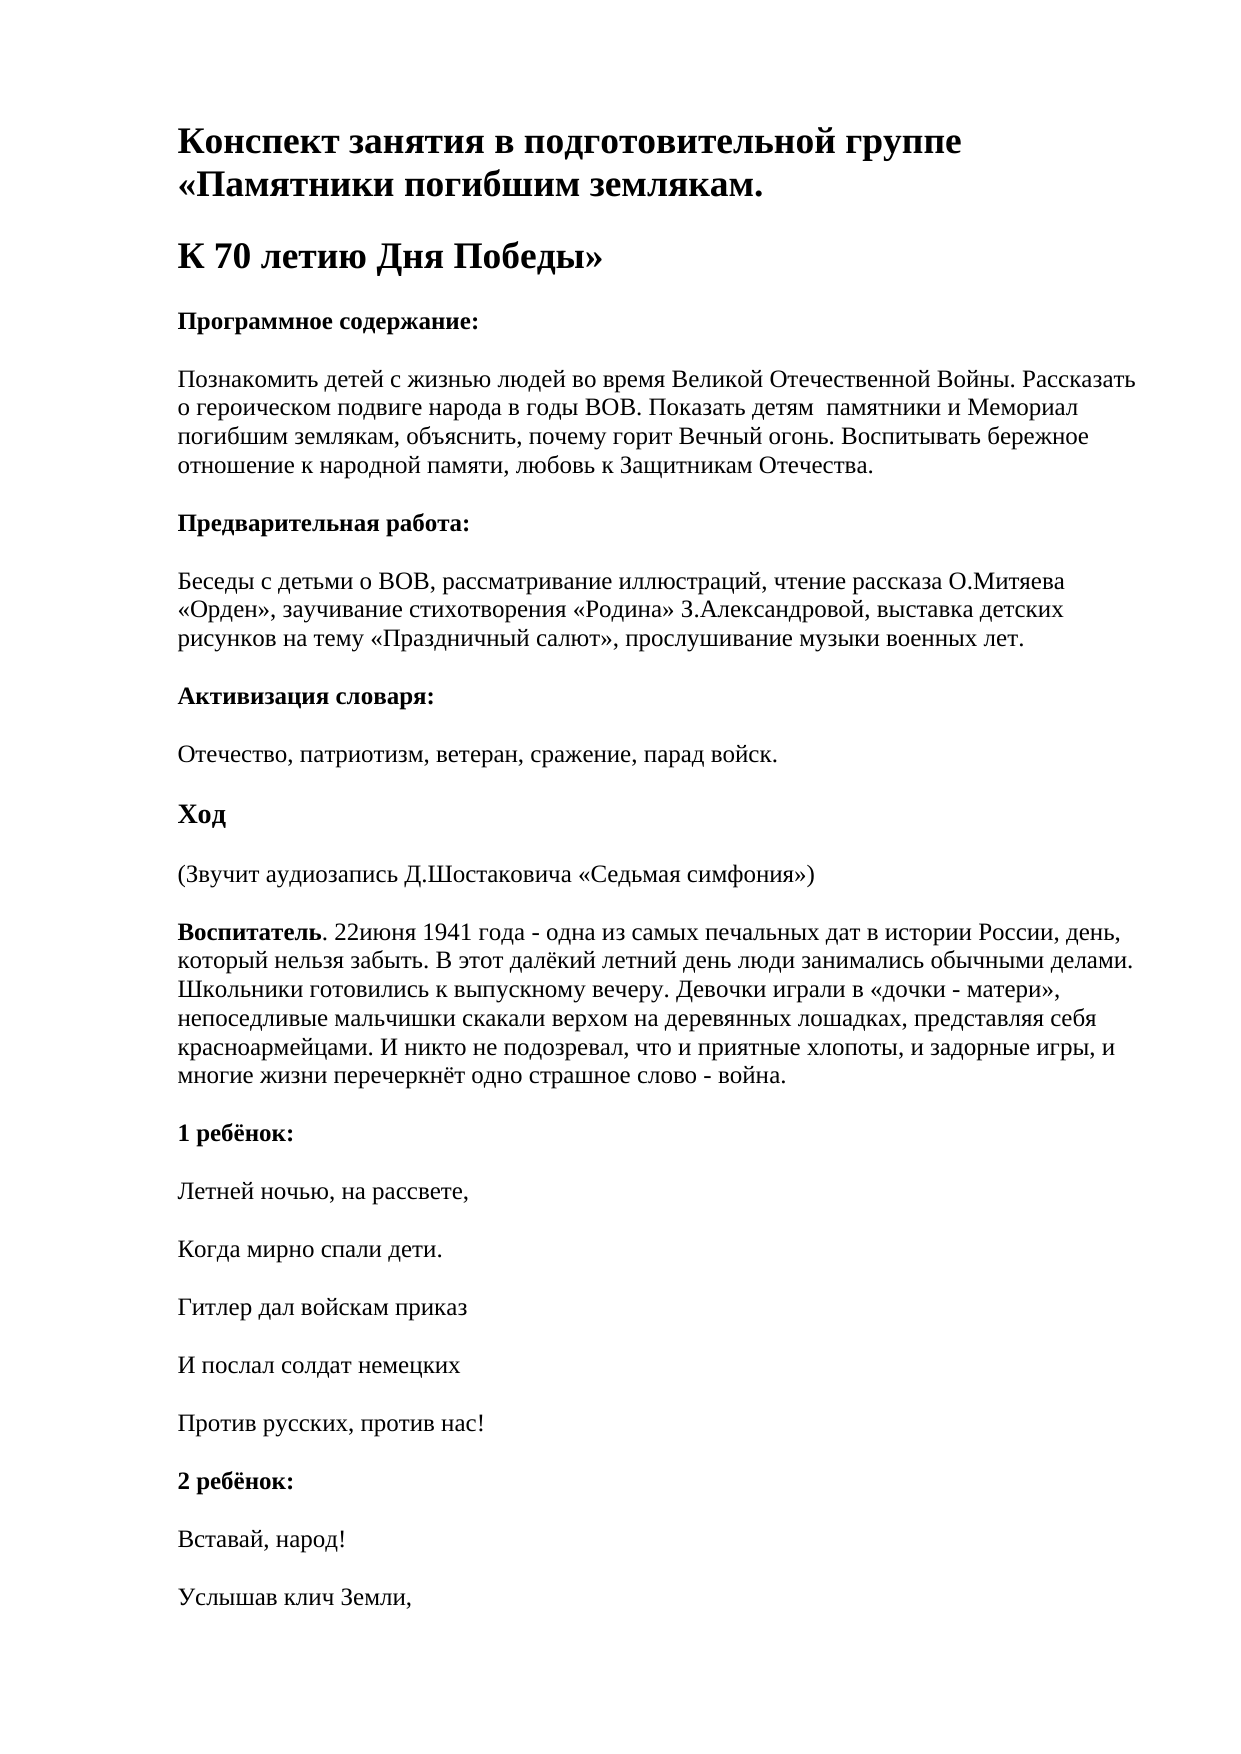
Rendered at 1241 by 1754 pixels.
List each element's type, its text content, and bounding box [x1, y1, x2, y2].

text Воспитатель. 22июня 1941 года - одна из самых печальных дат в истории России, день, который нельзя забыть. В этот далёкий летний день люди занимались обычными делами. Школьники готовились к выпускному вечеру. Девочки играли в «дочки - матери», непоседливые мальчишки скакали верхом на деревянных лошадках, представляя себя красноармейцами. И никто не подозревал, что и приятные хлопоты, и задорные игры, и многие жизни перечеркнёт одно страшное слово - война. [177, 917, 1152, 1089]
text Против русских, против нас! [177, 1408, 1152, 1437]
text Вставай, народ! [177, 1524, 1152, 1552]
text Беседы с детьми о ВОВ, рассматривание иллюстраций, чтение рассказа О.Митяева «Орден», заучивание стихотворения «Родина» З.Александровой, выставка детских рисунков на тему «Праздничный салют», прослушивание музыки военных лет. [177, 566, 1152, 652]
text 2 ребёнок: [177, 1466, 1152, 1494]
text Когда мирно спали дети. [177, 1234, 1152, 1263]
text Конспект занятия в подготовительной группе «Памятники погибшим землякам. [177, 118, 1152, 204]
text К 70 летию Дня Победы» [177, 233, 1152, 277]
text Предварительная работа: [177, 508, 1152, 537]
text Услышав клич Земли, [177, 1582, 1152, 1610]
text Активизация словаря: [177, 681, 1152, 710]
text Отечество, патриотизм, ветеран, сражение, парад войск. [177, 739, 1152, 768]
text Программное содержание: [177, 306, 1152, 334]
text Летней ночью, на рассвете, [177, 1176, 1152, 1205]
text И послал солдат немецких [177, 1350, 1152, 1379]
text (Звучит аудиозапись Д.Шостаковича «Седьмая симфония») [177, 859, 1152, 887]
text 1 ребёнок: [177, 1118, 1152, 1147]
text Ход [177, 797, 1152, 829]
text Гитлер дал войскам приказ [177, 1292, 1152, 1321]
text Познакомить детей с жизнью людей во время Великой Отечественной Войны. Рассказать о героическом подвиге народа в годы ВОВ. Показать детям памятники и Мемориал погибшим землякам, объяснить, почему горит Вечный огонь. Воспитывать бережное отношение к народной памяти, любовь к Защитникам Отечества. [177, 364, 1152, 479]
